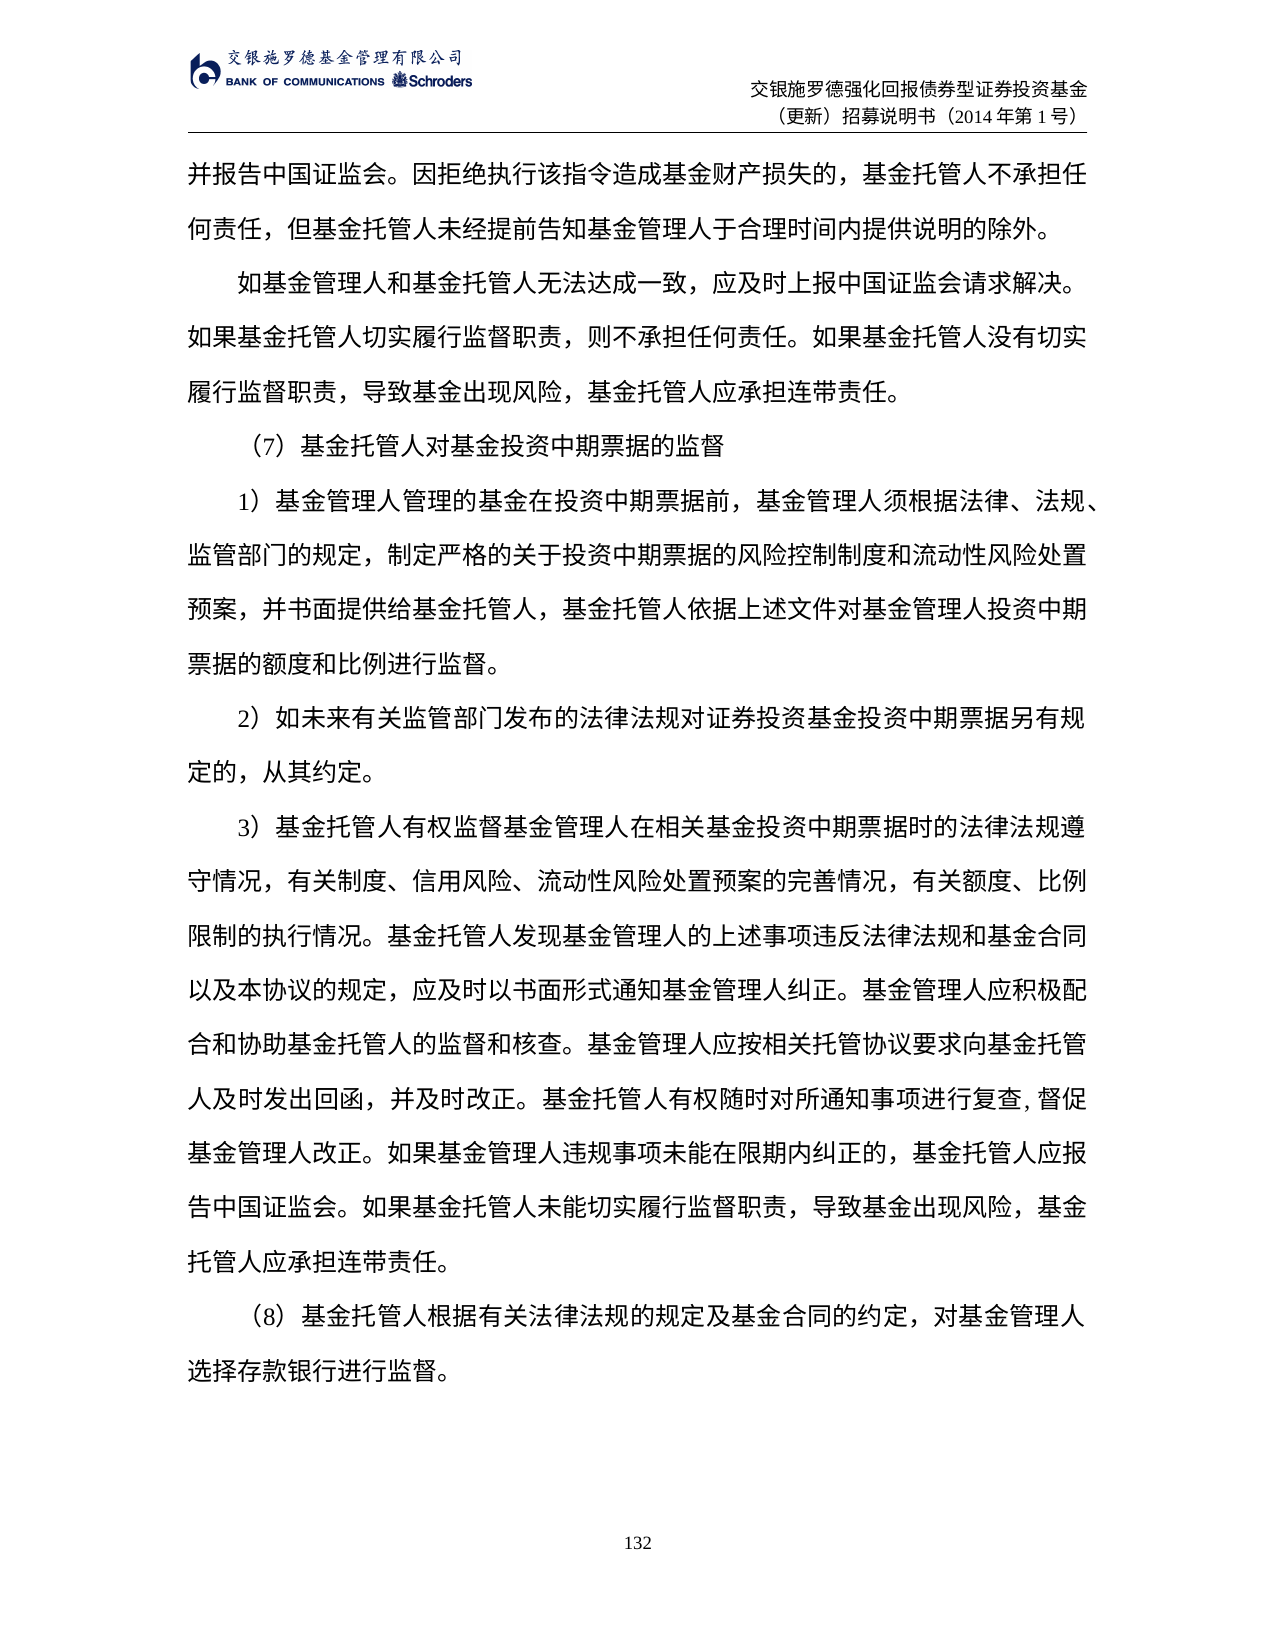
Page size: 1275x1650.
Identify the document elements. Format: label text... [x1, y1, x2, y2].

text 3）基金托管人有权监督基金管理人在相关基金投资中期票据时的法律法规遵守情况，有关制度、信用风险、流动性风险处置预案的完善情况，有关额度、比例限制的执行情况。基金托管人发现基金管理人的上述事项违反法律法规和基金合同以及本协议的规定，应及时以书面形式通知基金管理人纠正。基金管理人应积极配合和协助基金托管人的监督和核查。基金管理人应按相关托管协议要求向基金托管人及时发出回函，并及时改正。基金托管人有权随时对所通知事项进行复查, 督促基金管理人改正。如果基金管理人违规事项未能在限期内纠正的，基金托管人应报告中国证监会。如果基金托管人未能切实履行监督职责，导致基金出现风险，基金托管人应承担连带责任。 [187, 807, 1087, 1278]
text （7）基金托管人对基金投资中期票据的监督 [187, 427, 1087, 463]
picture [190, 50, 472, 89]
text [187, 155, 1087, 245]
text 1）基金管理人管理的基金在投资中期票据前，基金管理人须根据法律、法规、监管部门的规定，制定严格的关于投资中期票据的风险控制制度和流动性风险处置预案，并书面提供给基金托管人，基金托管人依据上述文件对基金管理人投资中期票据的额度和比例进行监督。 [187, 481, 1087, 680]
text 2）如未来有关监管部门发布的法律法规对证券投资基金投资中期票据另有规定的，从其约定。 [187, 698, 1087, 789]
text 如基金管理人和基金托管人无法达成一致，应及时上报中国证监会请求解决。如果基金托管人切实履行监督职责，则不承担任何责任。如果基金托管人没有切实履行监督职责，导致基金出现风险，基金托管人应承担连带责任。 [187, 263, 1087, 408]
text （8）基金托管人根据有关法律法规的规定及基金合同的约定，对基金管理人选择存款银行进行监督。 [187, 1297, 1087, 1387]
